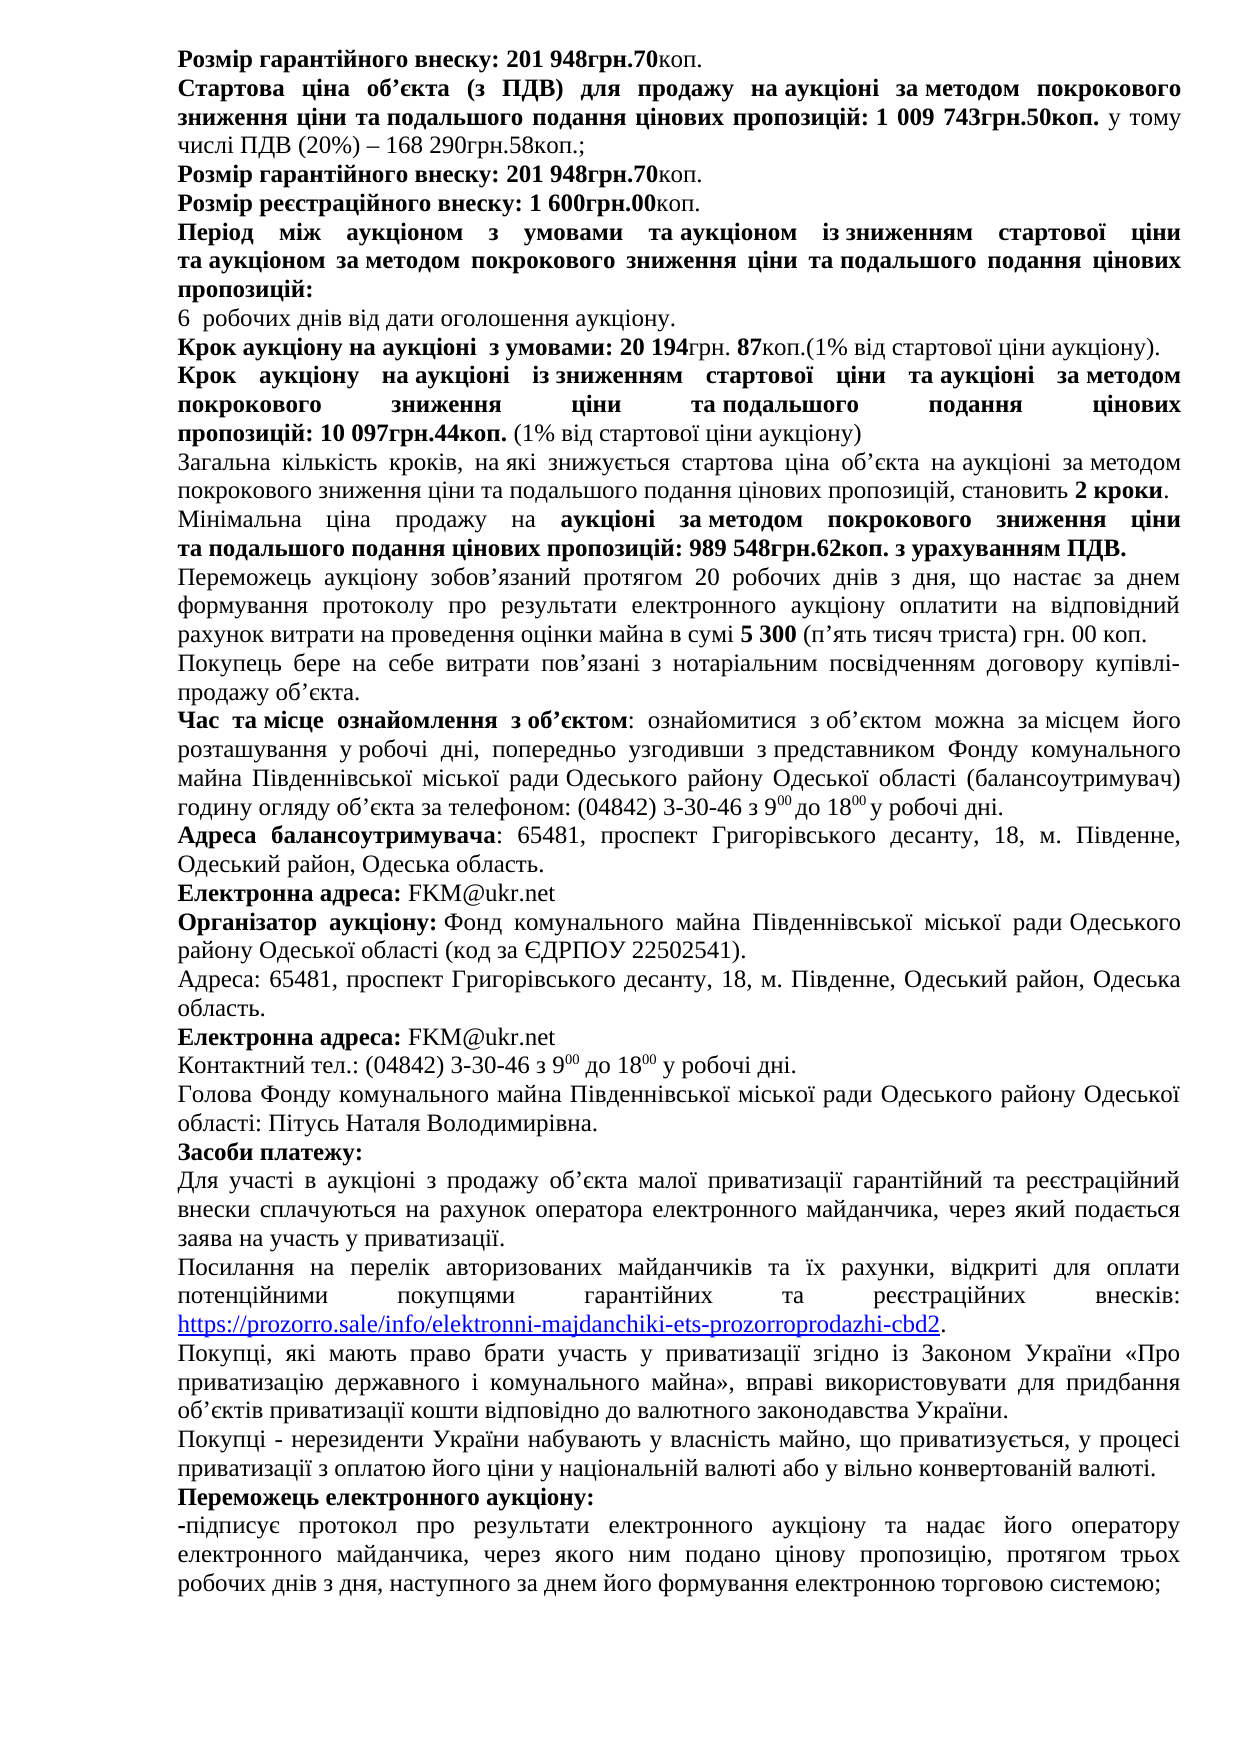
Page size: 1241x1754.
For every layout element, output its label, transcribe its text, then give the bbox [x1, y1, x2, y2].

text Посилання на перелік авторизованих майданчиків та їх рахунки, відкриті для оплати потенційними покупцями гарантійних та реєстраційних внесків: https://prozorro.sale/info/elektronni-majdanchiki-ets-prozorroprodazhi-cbd2. [177, 1252, 1181, 1338]
text Переможець аукціону зобов’язаний протягом 20 робочих днів з дня, що настає за днем формування протоколу про результати електронного аукціону оплатити на відповідний рахунок витрати на проведення оцінки майна в сумі 5 300 (п’ять тисяч триста) грн. 00 коп. [177, 562, 1181, 648]
text Електронна адреса: FKM@ukr.net [177, 1022, 1181, 1051]
text Мінімальна ціна продажу на аукціоні за методом покрокового зниження ціни та подальшого подання цінових пропозицій: 989 548грн.62коп. з урахуванням ПДВ. [177, 504, 1181, 562]
text Голова Фонду комунального майна Південнівської міської ради Одеського району Одеської області: Пітусь Наталя Володимирівна. [177, 1079, 1181, 1137]
text Розмір гарантійного внеску: 201 948грн.70коп. [177, 44, 1181, 73]
text Контактний тел.: (04842) 3-30-46 з 900 до 1800 у робочі дні. [177, 1051, 1181, 1079]
text Покупці - нерезиденти України набувають у власність майно, що приватизується, у процесі приватизації з оплатою його ціни у національній валюті або у вільно конвертованій валюті. [177, 1424, 1181, 1482]
text Стартова ціна об’єкта (з ПДВ) для продажу на аукціоні за методом покрокового зниження ціни та подальшого подання цінових пропозицій: 1 009 743грн.50коп. у тому числі ПДВ (20%) – 168 290грн.58коп.; [177, 73, 1181, 159]
text Організатор аукціону: Фонд комунального майна Південнівської міської ради Одеського району Одеської області (код за ЄДРПОУ 22502541). [177, 907, 1181, 964]
text -підписує протокол про результати електронного аукціону та надає його оператору електронного майданчика, через якого ним подано цінову пропозицію, протягом трьох робочих днів з дня, наступного за днем його формування електронною торговою системою; [177, 1511, 1181, 1597]
text Період між аукціоном з умовами та аукціоном із зниженням стартової ціни та аукціоном за методом покрокового зниження ціни та подальшого подання цінових пропозицій: [177, 217, 1181, 303]
text Крок аукціону на аукціоні із зниженням стартової ціни та аукціоні за методом покрокового зниження ціни та подальшого подання цінових пропозицій: 10 097грн.44коп. (1% від стартової ціни аукціону) [177, 361, 1181, 447]
text Покупець бере на себе витрати пов’язані з нотаріальним посвідченням договору купівлі-продажу об’єкта. [177, 648, 1181, 706]
text Загальна кількість кроків, на які знижується стартова ціна об’єкта на аукціоні за методом покрокового зниження ціни та подальшого подання цінових пропозицій, становить 2 кроки. [177, 447, 1181, 504]
text Адреса: 65481, проспект Григорівського десанту, 18, м. Південне, Одеський район, Одеська область. [177, 964, 1181, 1022]
text 6 робочих днів від дати оголошення аукціону. [177, 303, 1181, 332]
text Крок аукціону на аукціоні з умовами: 20 194грн. 87коп.(1% від стартової ціни аукціону). [177, 332, 1181, 361]
text Переможець електронного аукціону: [177, 1482, 1181, 1511]
text Покупці, які мають право брати участь у приватизації згідно із Законом України «Про приватизацію державного і комунального майна», вправі використовувати для придбання об’єктів приватизації кошти відповідно до валютного законодавства України. [177, 1338, 1181, 1424]
text Час та місце ознайомлення з об’єктом: ознайомитися з об’єктом можна за місцем його розташування у робочі дні, попередньо узгодивши з представником Фонду комунального майна Південнівської міської ради Одеського району Одеської області (балансоутримувач) годину огляду об’єкта за телефоном: (04842) 3-30-46 з 900 до 1800 у робочі дні. [177, 706, 1181, 821]
text Розмір гарантійного внеску: 201 948грн.70коп. [177, 159, 1181, 188]
text Розмір реєстраційного внеску: 1 600грн.00коп. [177, 188, 1181, 217]
text Електронна адреса: FKM@ukr.net [177, 878, 1181, 907]
text Для участі в аукціоні з продажу об’єкта малої приватизації гарантійний та реєстраційний внески сплачуються на рахунок оператора електронного майданчика, через який подається заява на участь у приватизації. [177, 1166, 1181, 1252]
text Засоби платежу: [177, 1137, 1181, 1166]
text Адреса балансоутримувача: 65481, проспект Григорівського десанту, 18, м. Південне, Одеський район, Одеська область. [177, 821, 1181, 878]
